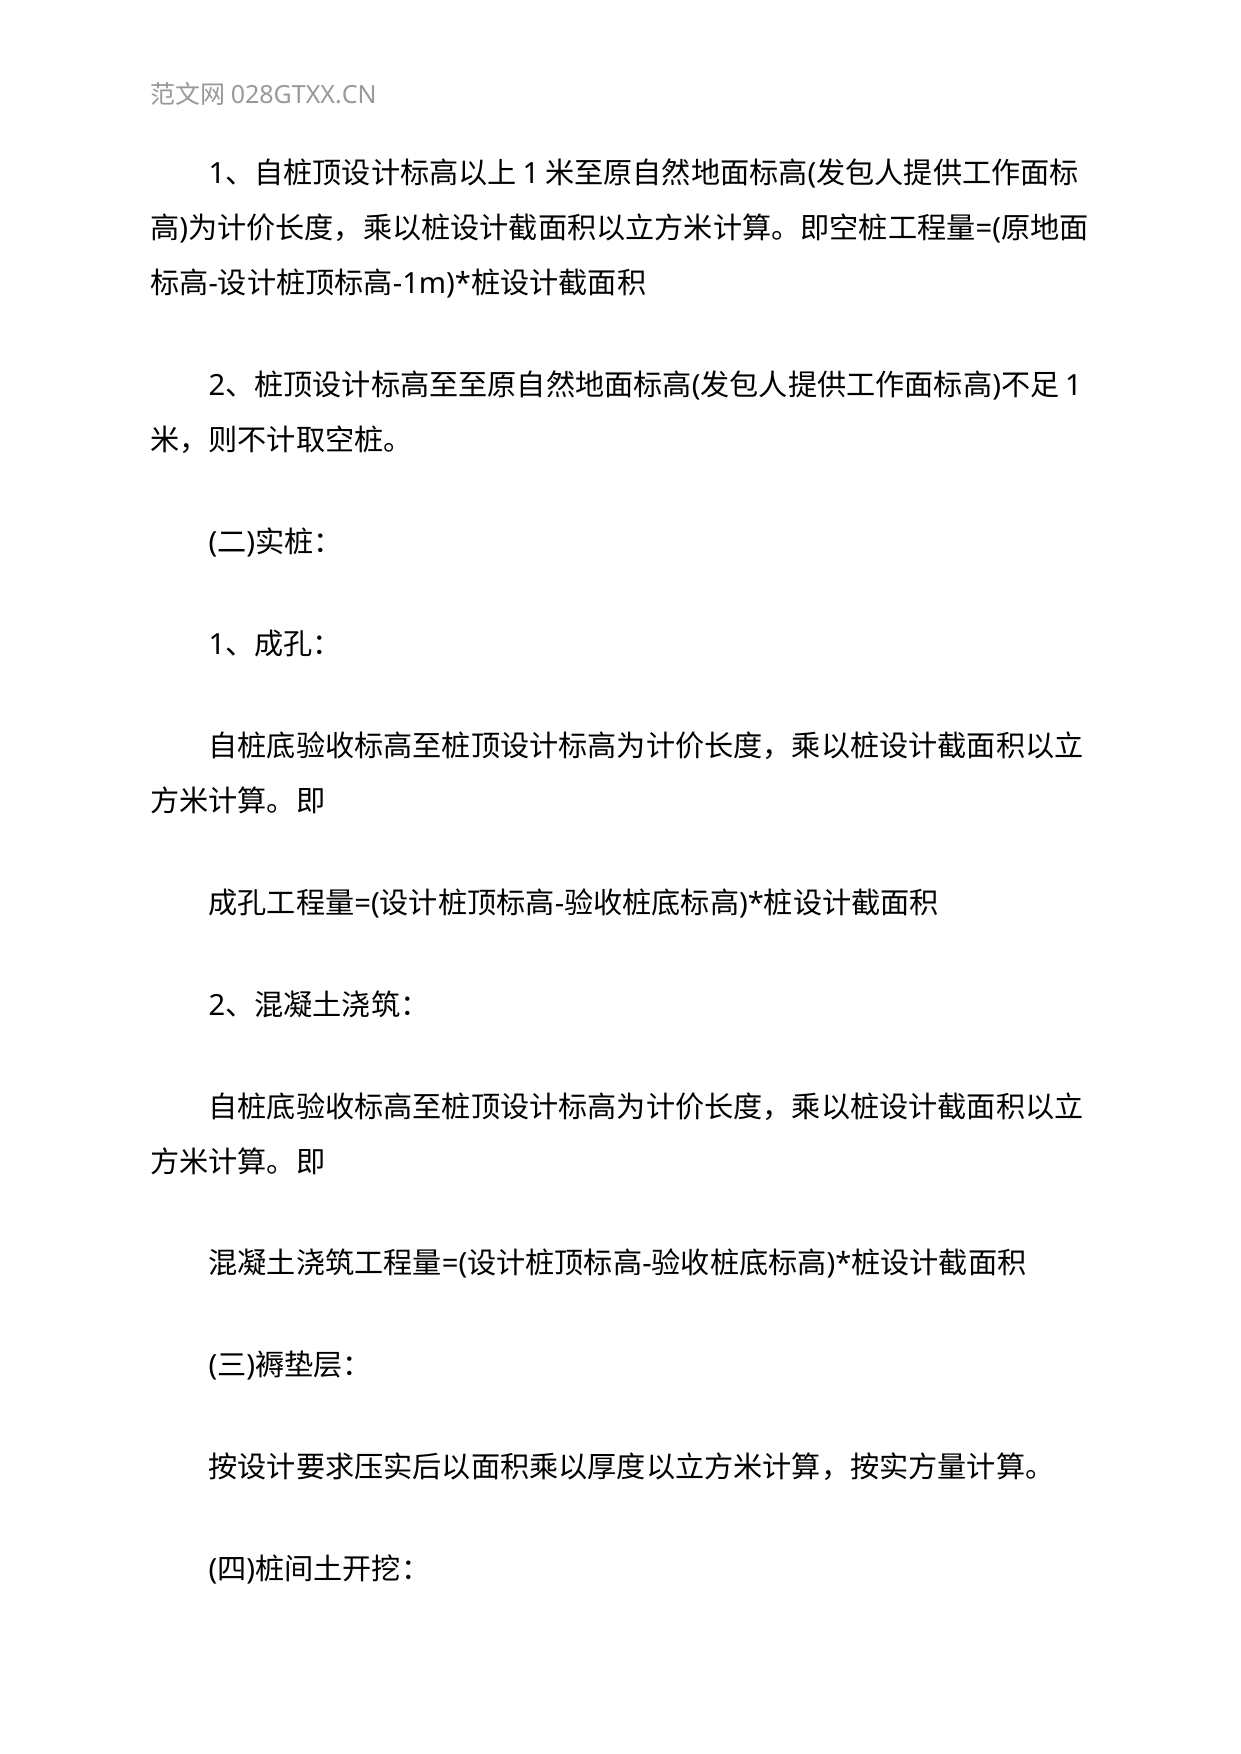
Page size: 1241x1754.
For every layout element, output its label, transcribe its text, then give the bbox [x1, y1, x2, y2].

text (二)实桩： [150, 519, 1090, 561]
text (四)桩间土开挖： [150, 1546, 1090, 1588]
text 成孔工程量=(设计桩顶标高-验收桩底标高)*桩设计截面积 [150, 879, 1090, 922]
text 自桩底验收标高至桩顶设计标高为计价长度，乘以桩设计截面积以立方米计算。即 [150, 1083, 1090, 1181]
text 2、桩顶设计标高至至原自然地面标高(发包人提供工作面标高)不足1米，则不计取空桩。 [150, 362, 1090, 459]
text 自桩底验收标高至桩顶设计标高为计价长度，乘以桩设计截面积以立方米计算。即 [150, 723, 1090, 820]
text 1、自桩顶设计标高以上1米至原自然地面标高(发包人提供工作面标高)为计价长度，乘以桩设计截面积以立方米计算。即空桩工程量=(原地面标高-设计桩顶标高-1m)*桩设计截面积 [150, 150, 1090, 302]
text 混凝土浇筑工程量=(设计桩顶标高-验收桩底标高)*桩设计截面积 [150, 1240, 1090, 1282]
text 按设计要求压实后以面积乘以厚度以立方米计算，按实方量计算。 [150, 1444, 1090, 1486]
text 2、混凝土浇筑： [150, 981, 1090, 1024]
text 1、成孔： [150, 621, 1090, 663]
text (三)褥垫层： [150, 1342, 1090, 1384]
